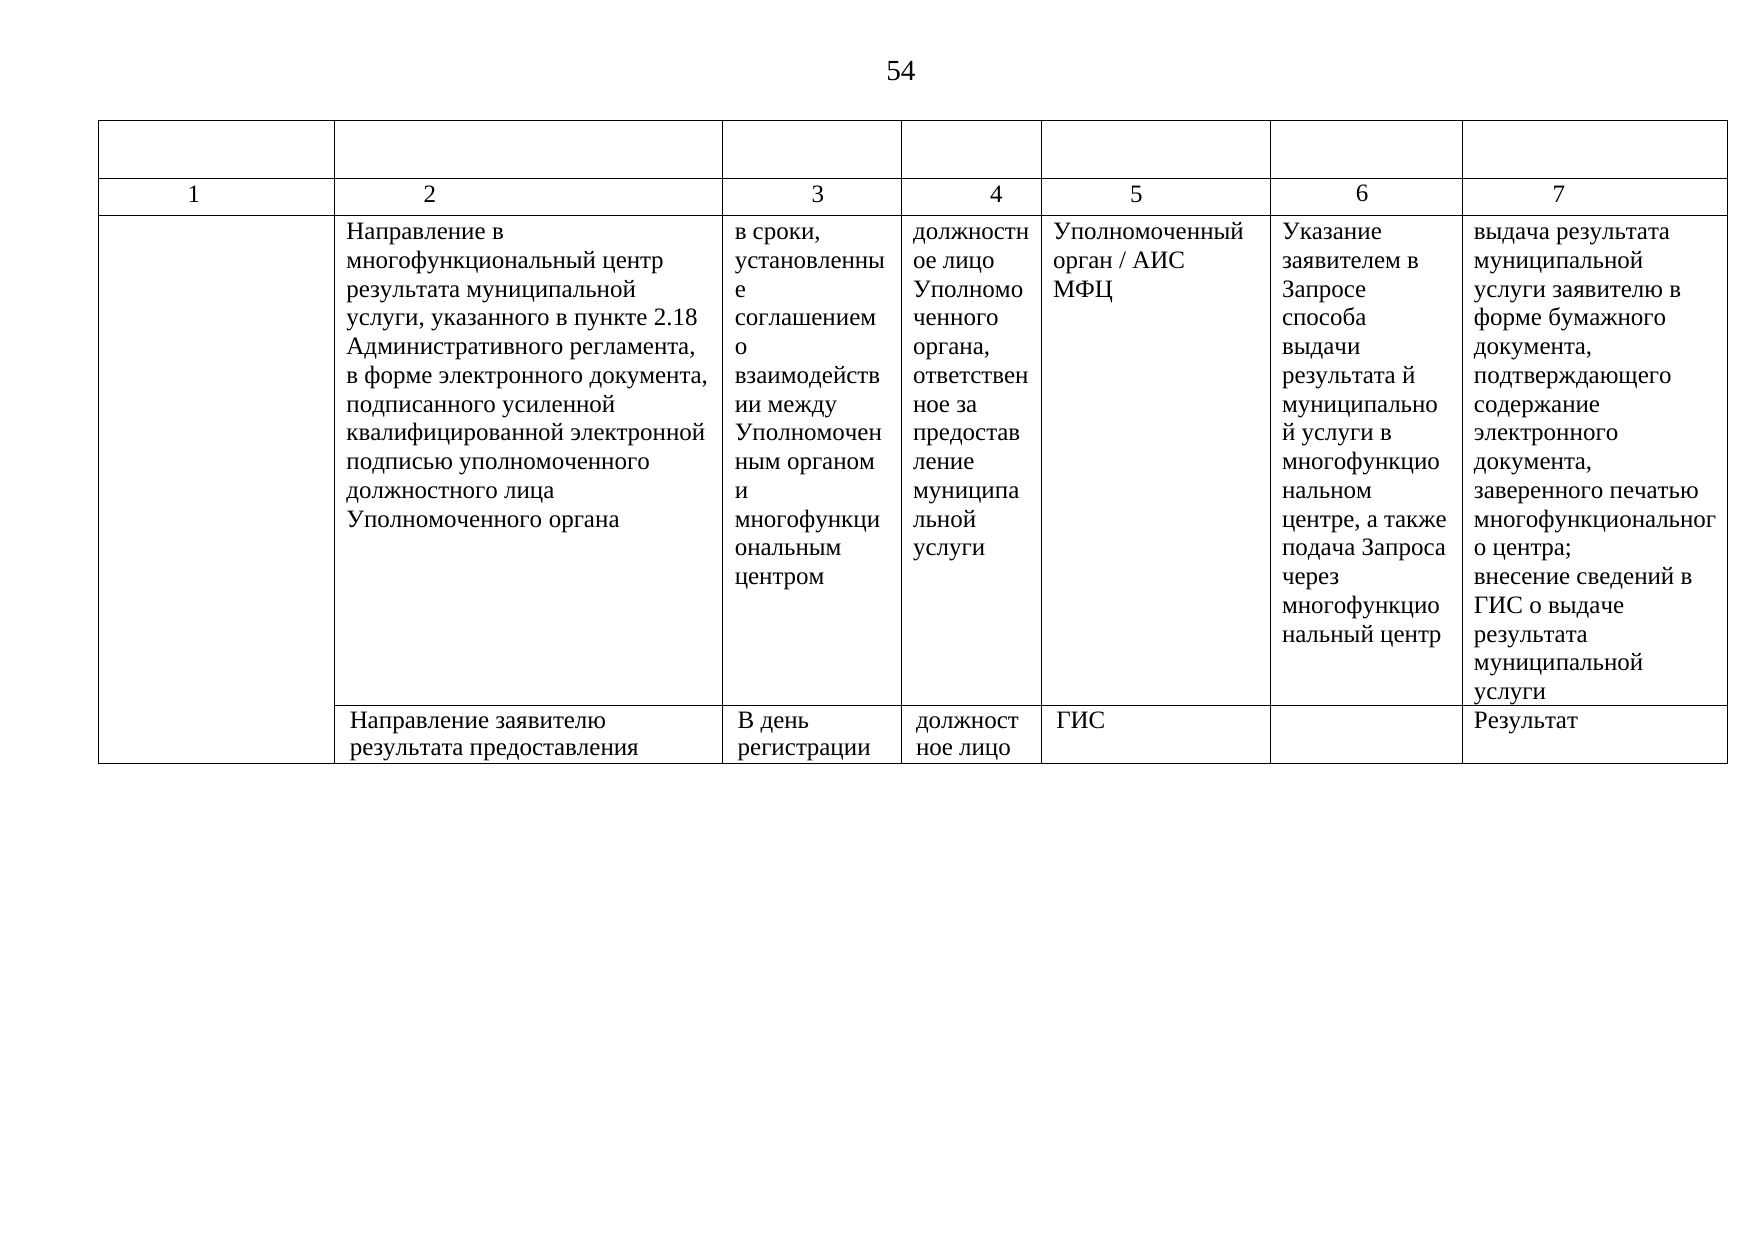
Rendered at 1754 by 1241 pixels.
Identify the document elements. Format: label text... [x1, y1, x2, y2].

table_cell Уполномоченный орган / АИС МФЦ [1042, 216, 1270, 705]
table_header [902, 121, 1041, 178]
table_cell 7 [1463, 179, 1727, 215]
table_cell 2 [335, 179, 722, 215]
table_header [723, 121, 901, 178]
table_cell Направление заявителю результата предоставления [335, 706, 722, 762]
table_cell 4 [902, 179, 1041, 215]
table_cell Указание заявителем в Запросе способа выдачи результата й муниципально й услуги в многофункцио нальном центре, а также подача Запроса через многофункцио нальный центр [1271, 216, 1462, 705]
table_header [1042, 121, 1270, 178]
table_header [1463, 121, 1727, 178]
table_cell ГИС [1042, 706, 1270, 762]
table_cell Направление в многофункциональный центр результата муниципальной услуги, указанного в пункте 2.18 Административного регламента, в форме электронного документа, подписанного усиленной квалифицированной электронной подписью уполномоченного должностного лица Уполномоченного органа [335, 216, 722, 705]
table_cell выдача результата муниципальной услуги заявителю в форме бумажного документа, подтверждающего содержание электронного документа, заверенного печатью многофункциональног о центра; внесение сведений в ГИС о выдаче результата муниципальной услуги [1463, 216, 1727, 705]
table_cell 1 [99, 179, 334, 215]
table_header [99, 121, 334, 178]
table_cell [1271, 706, 1462, 762]
table_cell [99, 216, 334, 762]
table_cell в сроки, установленны е соглашением о взаимодейств ии между Уполномочен ным органом и многофункци ональным центром [723, 216, 901, 705]
table_cell должностн ое лицо Уполномо ченного органа, ответствен ное за предостав ление муниципа льной услуги [902, 216, 1041, 705]
table_cell должност ное лицо [902, 706, 1041, 762]
table_header – [1271, 121, 1462, 178]
table_cell В день регистрации [723, 706, 901, 762]
table_cell 6 [1271, 179, 1462, 215]
table_cell 5 [1042, 179, 1270, 215]
table_cell 3 [723, 179, 901, 215]
table_cell Результат [1463, 706, 1727, 762]
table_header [335, 121, 722, 178]
